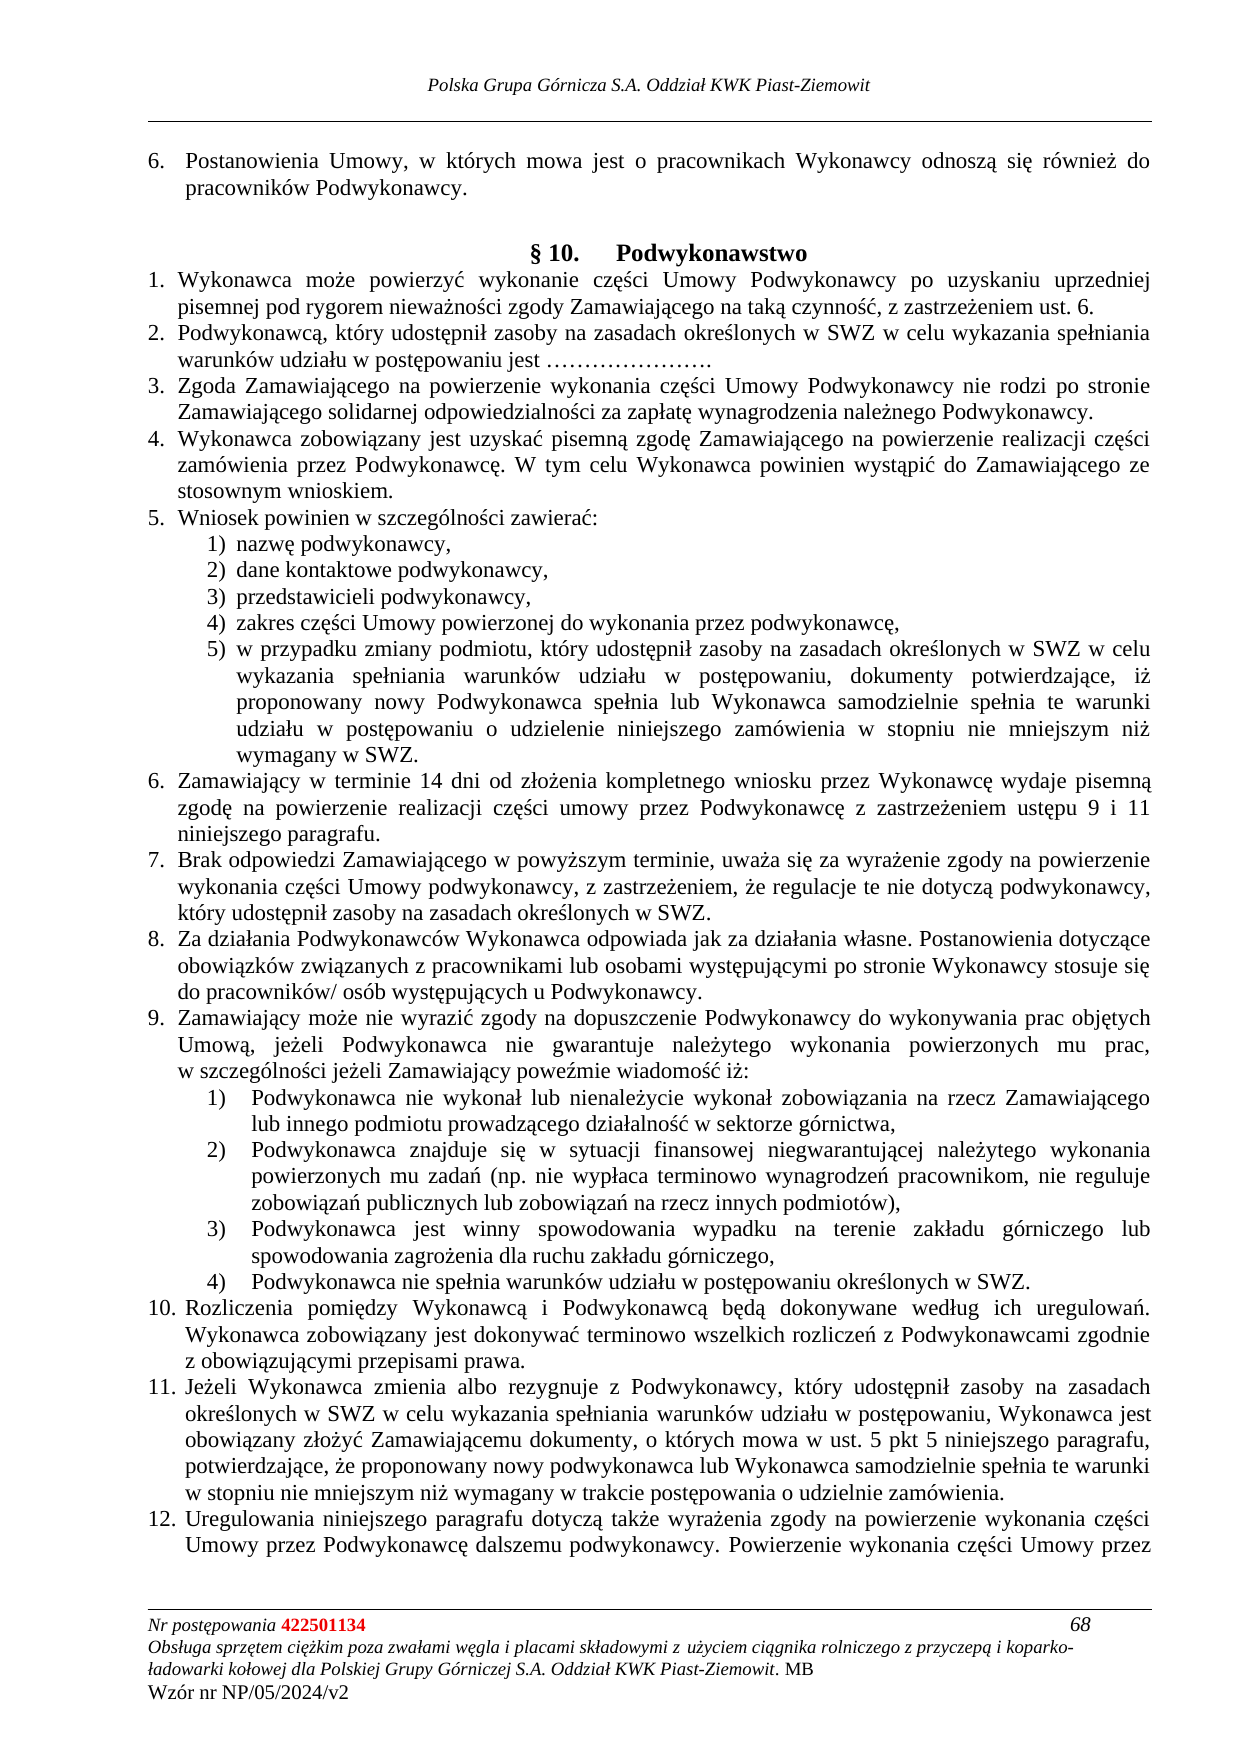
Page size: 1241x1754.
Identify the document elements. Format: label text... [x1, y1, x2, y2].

list Zamawiający może nie wyrazić zgody na dopuszczenie Podwykonawcy do wykonywania prac objętych Umową, jeżeli Podwykonawca nie gwarantuje należytego wykonania powierzonych mu prac, w szczególności jeżeli Zamawiający poweźmie wiadomość iż: [148, 1004, 1152, 1083]
list Za działania Podwykonawców Wykonawca odpowiada jak za działania własne. Postanowienia dotyczące obowiązków związanych z pracownikami lub osobami występującymi po stronie Wykonawcy stosuje się do pracowników/ osób występujących u Podwykonawcy. [148, 925, 1152, 1004]
list Wykonawca zobowiązany jest uzyskać pisemną zgodę Zamawiającego na powierzenie realizacji części zamówienia przez Podwykonawcę. W tym celu Wykonawca powinien wystąpić do Zamawiającego ze stosownym wnioskiem. [148, 425, 1152, 504]
list nazwę podwykonawcy, [207, 530, 1152, 556]
list Brak odpowiedzi Zamawiającego w powyższym terminie, uważa się za wyrażenie zgody na powierzenie wykonania części Umowy podwykonawcy, z zastrzeżeniem, że regulacje te nie dotyczą podwykonawcy, który udostępnił zasoby na zasadach określonych w SWZ. [148, 846, 1152, 925]
list w przypadku zmiany podmiotu, który udostępnił zasoby na zasadach określonych w SWZ w celu wykazania spełniania warunków udziału w postępowaniu, dokumenty potwierdzające, iż proponowany nowy Podwykonawca spełnia lub Wykonawca samodzielnie spełnia te warunki udziału w postępowaniu o udzielenie niniejszego zamówienia w stopniu nie mniejszym niż wymagany w SWZ. [207, 636, 1152, 767]
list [148, 1505, 1152, 1558]
list zakres części Umowy powierzonej do wykonania przez podwykonawcę, [207, 609, 1152, 636]
subtitle Podwykonawstwo [185, 238, 1152, 267]
list Zamawiający w terminie 14 dni od złożenia kompletnego wniosku przez Wykonawcę wydaje pisemną zgodę na powierzenie realizacji części umowy przez Podwykonawcę z zastrzeżeniem ustępu 9 i 11 niniejszego paragrafu. [148, 767, 1152, 846]
list Zgoda Zamawiającego na powierzenie wykonania części Umowy Podwykonawcy nie rodzi po stronie Zamawiającego solidarnej odpowiedzialności za zapłatę wynagrodzenia należnego Podwykonawcy. [148, 372, 1152, 425]
list Rozliczenia pomiędzy Wykonawcą i Podwykonawcą będą dokonywane według ich uregulowań. Wykonawca zobowiązany jest dokonywać terminowo wszelkich rozliczeń z Podwykonawcami zgodnie z obowiązującymi przepisami prawa. [148, 1294, 1152, 1373]
list dane kontaktowe podwykonawcy, [207, 556, 1152, 583]
list Wniosek powinien w szczególności zawierać: [148, 504, 1152, 530]
list Jeżeli Wykonawca zmienia albo rezygnuje z Podwykonawcy, który udostępnił zasoby na zasadach określonych w SWZ w celu wykazania spełniania warunków udziału w postępowaniu, Wykonawca jest obowiązany złożyć Zamawiającemu dokumenty, o których mowa w ust. 5 pkt 5 niniejszego paragrafu, potwierdzające, że proponowany nowy podwykonawca lub Wykonawca samodzielnie spełnia te warunki w stopniu nie mniejszym niż wymagany w trakcie postępowania o udzielnie zamówienia. [148, 1373, 1152, 1505]
list Postanowienia Umowy, w których mowa jest o pracownikach Wykonawcy odnoszą się również do pracowników Podwykonawcy. [148, 148, 1152, 200]
list Wykonawca może powierzyć wykonanie części Umowy Podwykonawcy po uzyskaniu uprzedniej pisemnej pod rygorem nieważności zgody Zamawiającego na taką czynność, z zastrzeżeniem ust. 6. [148, 267, 1152, 319]
list Podwykonawca nie spełnia warunków udziału w postępowaniu określonych w SWZ. [207, 1268, 1152, 1294]
list Podwykonawca jest winny spowodowania wypadku na terenie zakładu górniczego lub spowodowania zagrożenia dla ruchu zakładu górniczego, [207, 1215, 1152, 1268]
list Podwykonawcą, który udostępnił zasoby na zasadach określonych w SWZ w celu wykazania spełniania warunków udziału w postępowaniu jest …………………. [148, 319, 1152, 372]
list Podwykonawca nie wykonał lub nienależycie wykonał zobowiązania na rzecz Zamawiającego lub innego podmiotu prowadzącego działalność w sektorze górnictwa, [207, 1083, 1152, 1136]
list przedstawicieli podwykonawcy, [207, 583, 1152, 609]
list Podwykonawca znajduje się w sytuacji finansowej niegwarantującej należytego wykonania powierzonych mu zadań (np. nie wypłaca terminowo wynagrodzeń pracownikom, nie reguluje zobowiązań publicznych lub zobowiązań na rzecz innych podmiotów), [207, 1136, 1152, 1215]
